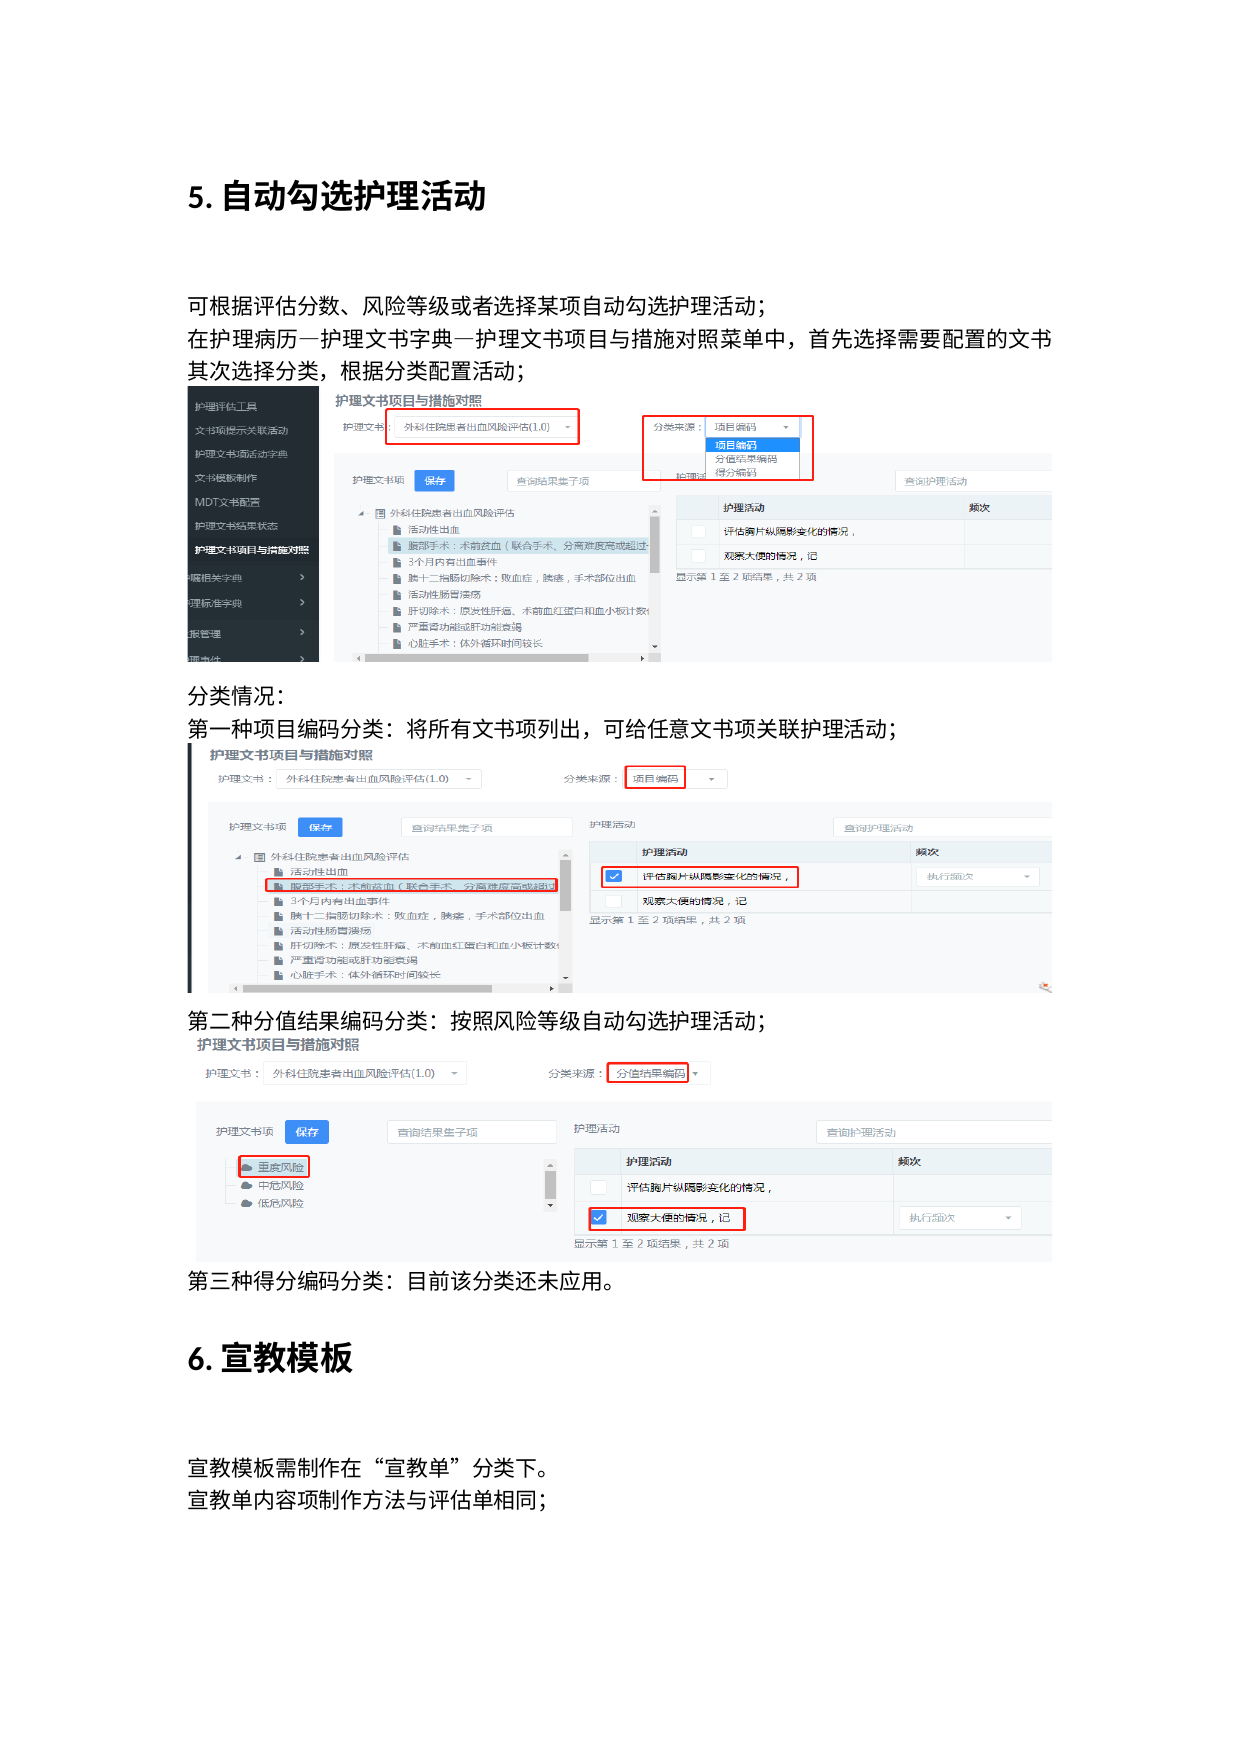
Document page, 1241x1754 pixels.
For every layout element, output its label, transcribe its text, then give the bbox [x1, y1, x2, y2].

list 第一种项目编码分类：将所有文书项列出，可给任意文书项关联护理活动； [187, 711, 1053, 743]
picture [187, 386, 1053, 662]
list 在护理病历—护理文书字典—护理文书项目与措施对照菜单中，首先选择需要配置的文书，其次选择分类，根据分类配置活动； [187, 321, 1053, 386]
list 分类情况： [187, 679, 1053, 711]
subtitle 宣教模板 [187, 1323, 1053, 1388]
list 宣教单内容项制作方法与评估单相同； [187, 1483, 1053, 1515]
list 可根据评估分数、风险等级或者选择某项自动勾选护理活动； [187, 289, 1053, 321]
list 第三种得分编码分类：目前该分类还未应用。 [187, 1264, 1053, 1296]
list 第二种分值结果编码分类：按照风险等级自动勾选护理活动； [187, 1004, 1053, 1036]
subtitle 自动勾选护理活动 [187, 162, 1053, 227]
picture [187, 743, 1053, 993]
picture [187, 1036, 1053, 1262]
list 宣教模板需制作在“宣教单”分类下。 [187, 1450, 1053, 1483]
